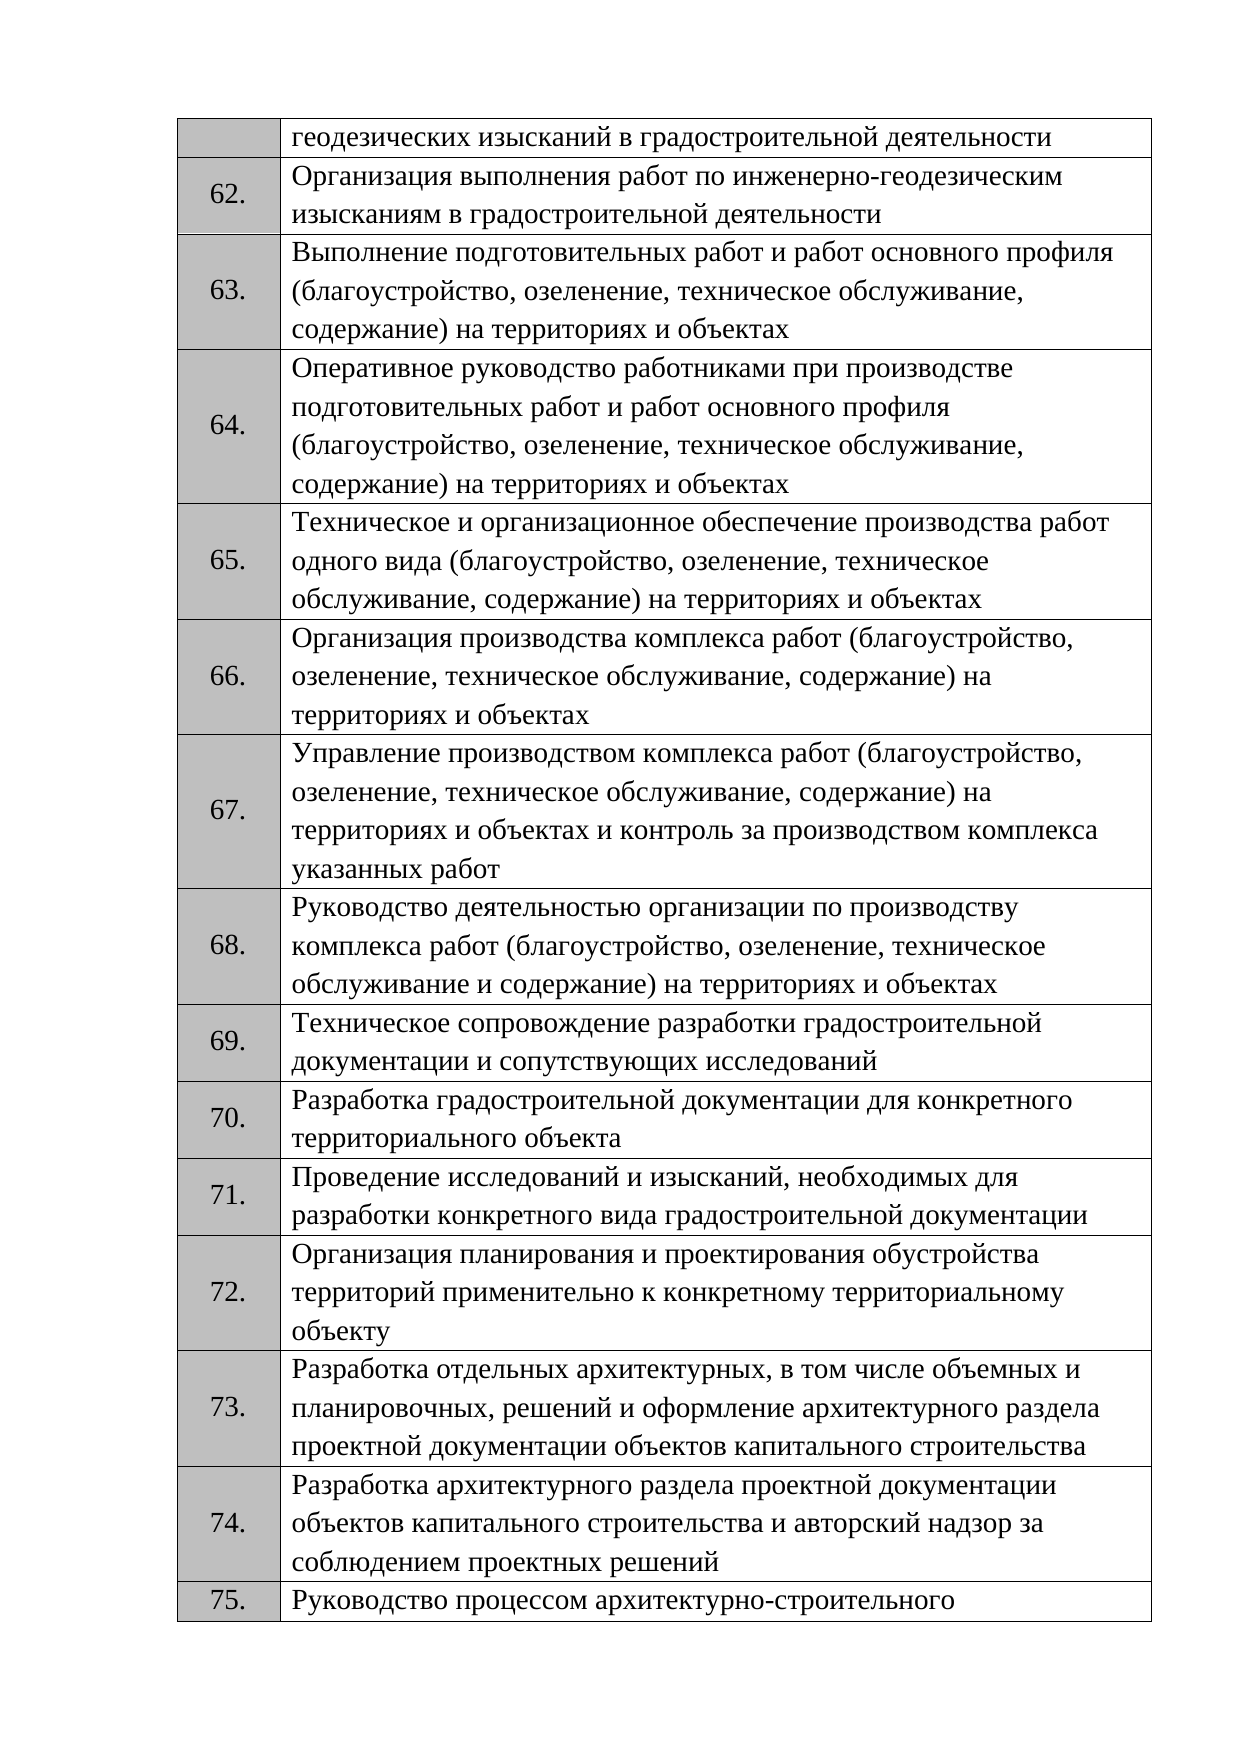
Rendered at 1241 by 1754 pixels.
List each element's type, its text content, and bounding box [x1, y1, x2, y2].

table_cell Организация выполнения работ по инженерно-геодезическим изысканиям в градостроительной деятельности [281, 158, 1151, 233]
table_cell [178, 119, 280, 157]
table_cell [178, 889, 280, 1004]
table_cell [281, 1582, 1151, 1621]
table_cell [178, 1467, 280, 1581]
table_cell Организация производства комплекса работ (благоустройство, озеленение, техническое обслуживание, содержание) на территориях и объектах [281, 620, 1151, 734]
table_cell Разработка градостроительной документации для конкретного территориального объекта [281, 1082, 1151, 1158]
table_cell [178, 1351, 280, 1466]
table_cell Оперативное руководство работниками при производстве подготовительных работ и работ основного профиля (благоустройство, озеленение, техническое обслуживание, содержание) на территориях и объектах [281, 350, 1151, 503]
table_cell Организация планирования и проектирования обустройства территорий применительно к конкретному территориальному объекту [281, 1236, 1151, 1350]
table_cell [178, 1582, 280, 1621]
table_cell Разработка отдельных архитектурных, в том числе объемных и планировочных, решений и оформление архитектурного раздела проектной документации объектов капитального строительства [281, 1351, 1151, 1466]
table_cell [178, 350, 280, 503]
table_cell [178, 1005, 280, 1081]
table_cell [178, 620, 280, 734]
table_cell Выполнение подготовительных работ и работ основного профиля (благоустройство, озеленение, техническое обслуживание, содержание) на территориях и объектах [281, 235, 1151, 349]
table_cell Управление производством комплекса работ (благоустройство, озеленение, техническое обслуживание, содержание) на территориях и объектах и контроль за производством комплекса указанных работ [281, 735, 1151, 888]
table_cell [178, 235, 280, 349]
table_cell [281, 119, 1151, 157]
table_cell [178, 504, 280, 619]
table_cell Техническое и организационное обеспечение производства работ одного вида (благоустройство, озеленение, техническое обслуживание, содержание) на территориях и объектах [281, 504, 1151, 619]
table_cell [178, 1082, 280, 1158]
table_cell [178, 1159, 280, 1235]
table_cell [178, 735, 280, 888]
table_cell Разработка архитектурного раздела проектной документации объектов капитального строительства и авторский надзор за соблюдением проектных решений [281, 1467, 1151, 1581]
table_cell [178, 158, 280, 233]
table_cell Техническое сопровождение разработки градостроительной документации и сопутствующих исследований [281, 1005, 1151, 1081]
table_cell Проведение исследований и изысканий, необходимых для разработки конкретного вида градостроительной документации [281, 1159, 1151, 1235]
table_cell [178, 1236, 280, 1350]
table_cell Руководство деятельностью организации по производству комплекса работ (благоустройство, озеленение, техническое обслуживание и содержание) на территориях и объектах [281, 889, 1151, 1004]
